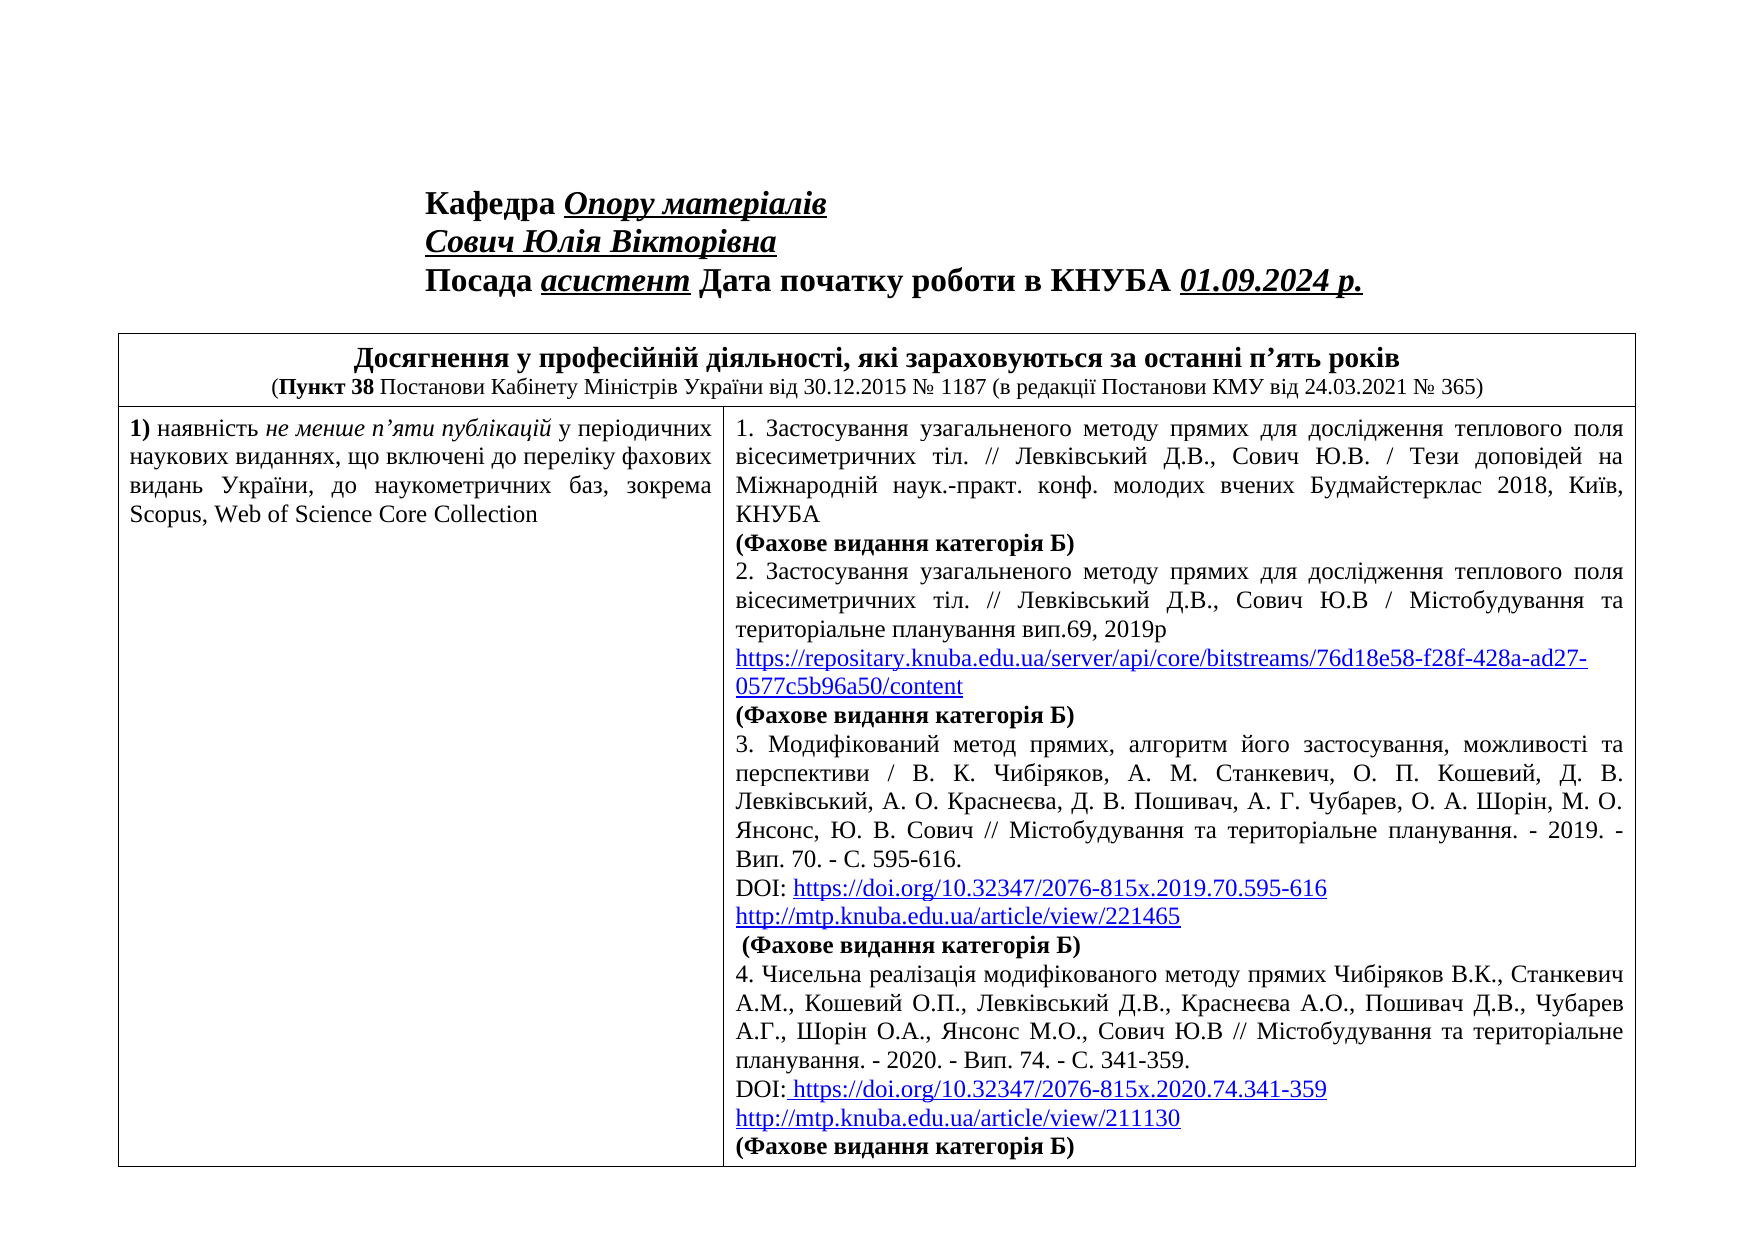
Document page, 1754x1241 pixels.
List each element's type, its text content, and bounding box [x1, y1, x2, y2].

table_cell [724, 407, 1635, 1166]
table_cell Досягнення у професійній діяльності, які зараховуються за останні п’ять років (Пункт 38 Постанови Кабінету Міністрів України від 30.12.2015 № 1187 (в редакції Постанови КМУ від 24.03.2021 № 365) [119, 334, 1635, 406]
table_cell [119, 407, 723, 1166]
table_header Кафедра Опору матеріалів Сович Юлія Вікторівна Посада асистент Дата початку роботи в КНУБА 01.09.2024 р. [118, 177, 1636, 333]
